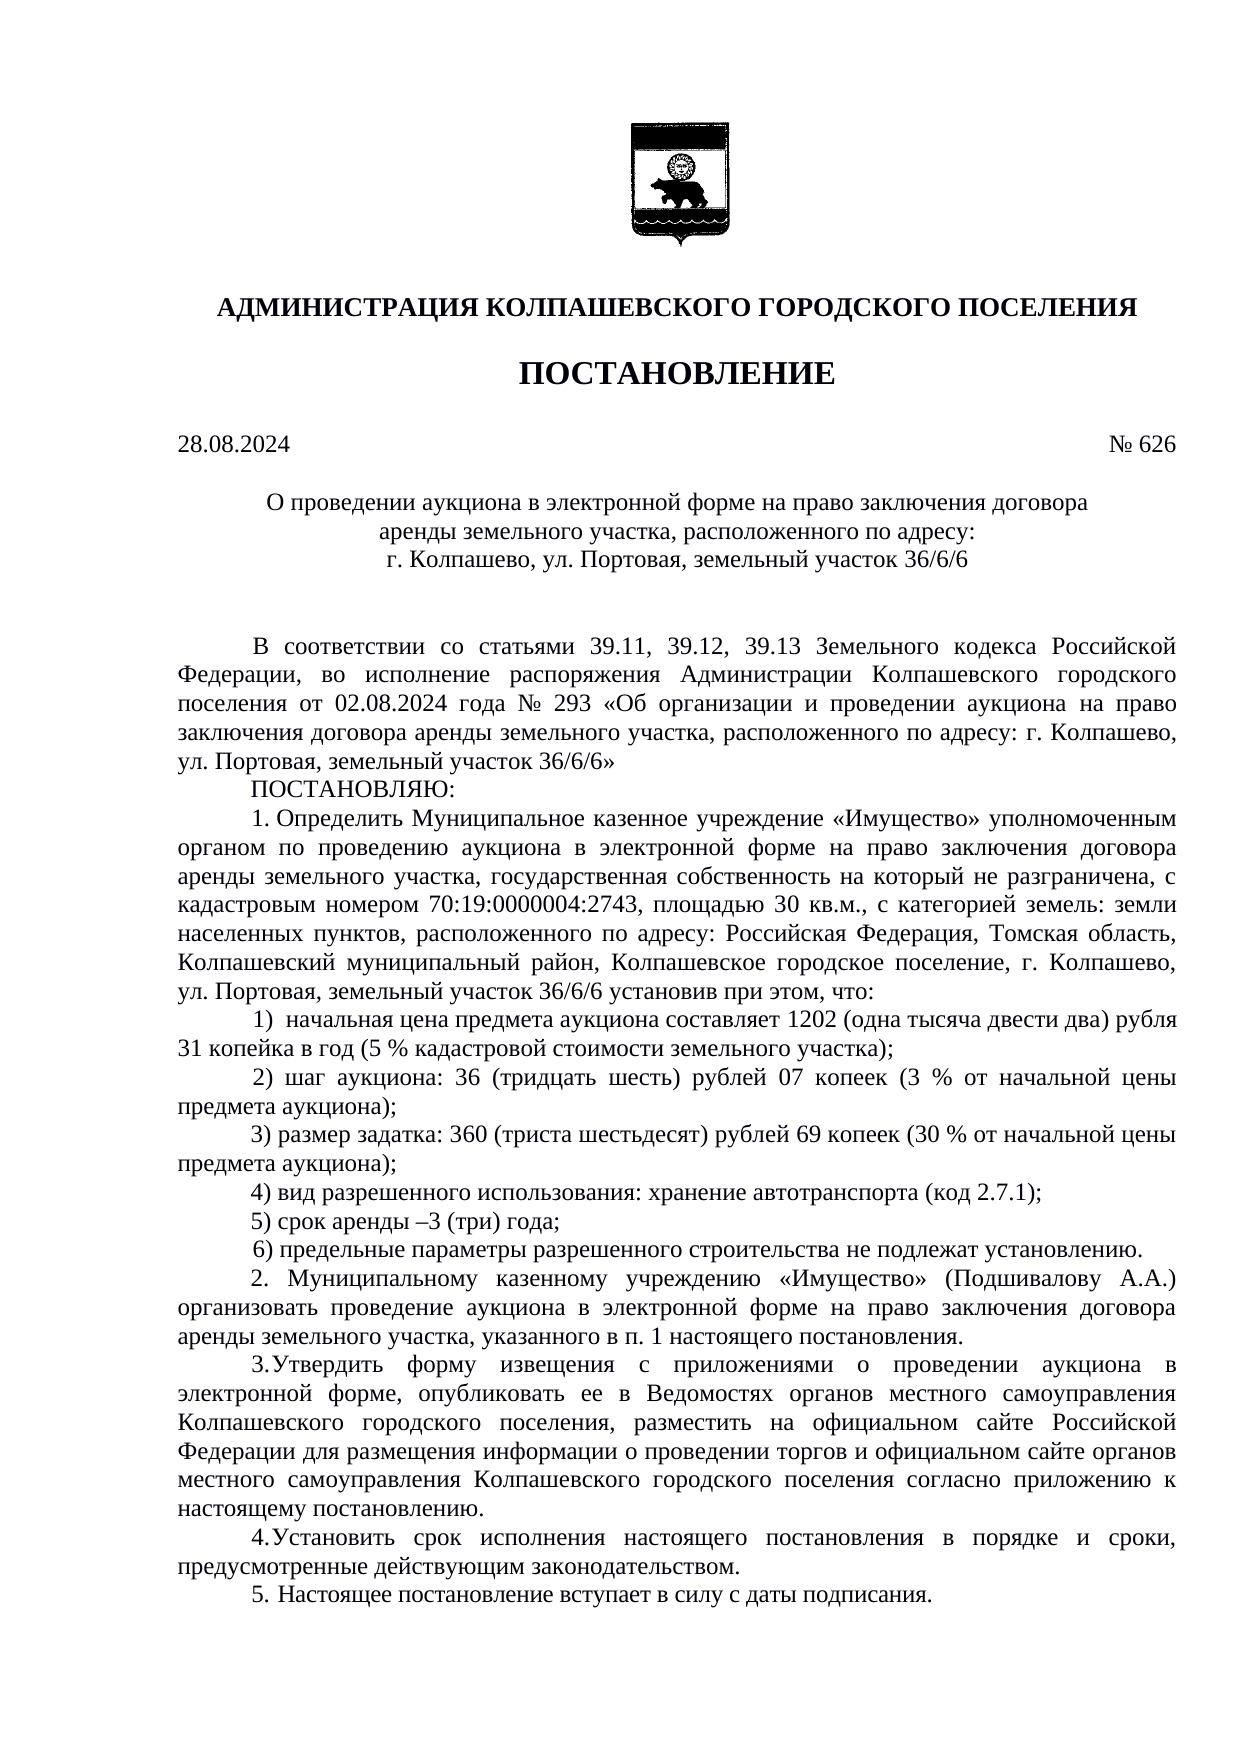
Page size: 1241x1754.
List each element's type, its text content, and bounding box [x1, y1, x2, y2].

text г. Колпашево, ул. Портовая, земельный участок 36/6/6 [177, 544, 1177, 573]
text АДМИНИСТРАЦИЯ КОЛПАШЕВСКОГО ГОРОДСКОГО ПОСЕЛЕНИЯ [177, 291, 1177, 322]
text О проведении аукциона в электронной форме на право заключения договора [177, 487, 1177, 516]
list Утвердить форму извещения с приложениями о проведении аукциона в электронной форме, опубликовать ее в Ведомостях органов местного самоуправления Колпашевского городского поселения, разместить на официальном сайте Российской Федерации для размещения информации о проведении торгов и официальном сайте органов местного самоуправления Колпашевского городского поселения согласно приложению к настоящему постановлению. [177, 1349, 1177, 1522]
text В соответствии со статьями 39.11, 39.12, 39.13 Земельного кодекса Российской Федерации, во исполнение распоряжения Администрации Колпашевского городского поселения от 02.08.2024 года № 293 «Об организации и проведении аукциона на право заключения договора аренды земельного участка, расположенного по адресу: г. Колпашево, ул. Портовая, земельный участок 36/6/6» [177, 631, 1177, 774]
text аренды земельного участка, расположенного по адресу: [177, 516, 1177, 544]
text 5) срок аренды –3 (три) года; [177, 1206, 1177, 1234]
list Настоящее постановление вступает в силу с даты подписания. [177, 1579, 1177, 1608]
picture [611, 106, 747, 257]
text 28.08.2024 № 626 [177, 429, 1177, 458]
text 3) размер задатка: 360 (триста шестьдесят) рублей 69 копеек (30 % от начальной цены предмета аукциона); [177, 1119, 1177, 1177]
text 2. Муниципальному казенному учреждению «Имущество» (Подшивалову А.А.) организовать проведение аукциона в электронной форме на право заключения договора аренды земельного участка, указанного в п. 1 настоящего постановления. [177, 1263, 1177, 1349]
list Определить Муниципальное казенное учреждение «Имущество» уполномоченным органом по проведению аукциона в электронной форме на право заключения договора аренды земельного участка, государственная собственность на который не разграничена, с кадастровым номером 70:19:0000004:2743, площадью 30 кв.м., с категорией земель: земли населенных пунктов, расположенного по адресу: Российская Федерация, Томская область, Колпашевский муниципальный район, Колпашевское городское поселение, г. Колпашево, ул. Портовая, земельный участок 36/6/6 установив при этом, что: [177, 803, 1177, 1004]
text 6) предельные параметры разрешенного строительства не подлежат установлению. [177, 1234, 1177, 1263]
text 1) начальная цена предмета аукциона составляет 1202 (одна тысяча двести два) рубля 31 копейка в год (5 % кадастровой стоимости земельного участка); [177, 1004, 1177, 1062]
list Установить срок исполнения настоящего постановления в порядке и сроки, предусмотренные действующим законодательством. [177, 1522, 1177, 1579]
text ПОСТАНОВЛЯЮ: [177, 774, 1177, 803]
subtitle ПОСТАНОВЛЕНИЕ [177, 353, 1177, 391]
text 2) шаг аукциона: 36 (тридцать шесть) рублей 07 копеек (3 % от начальной цены предмета аукциона); [177, 1062, 1177, 1119]
text 4) вид разрешенного использования: хранение автотранспорта (код 2.7.1); [177, 1177, 1177, 1206]
